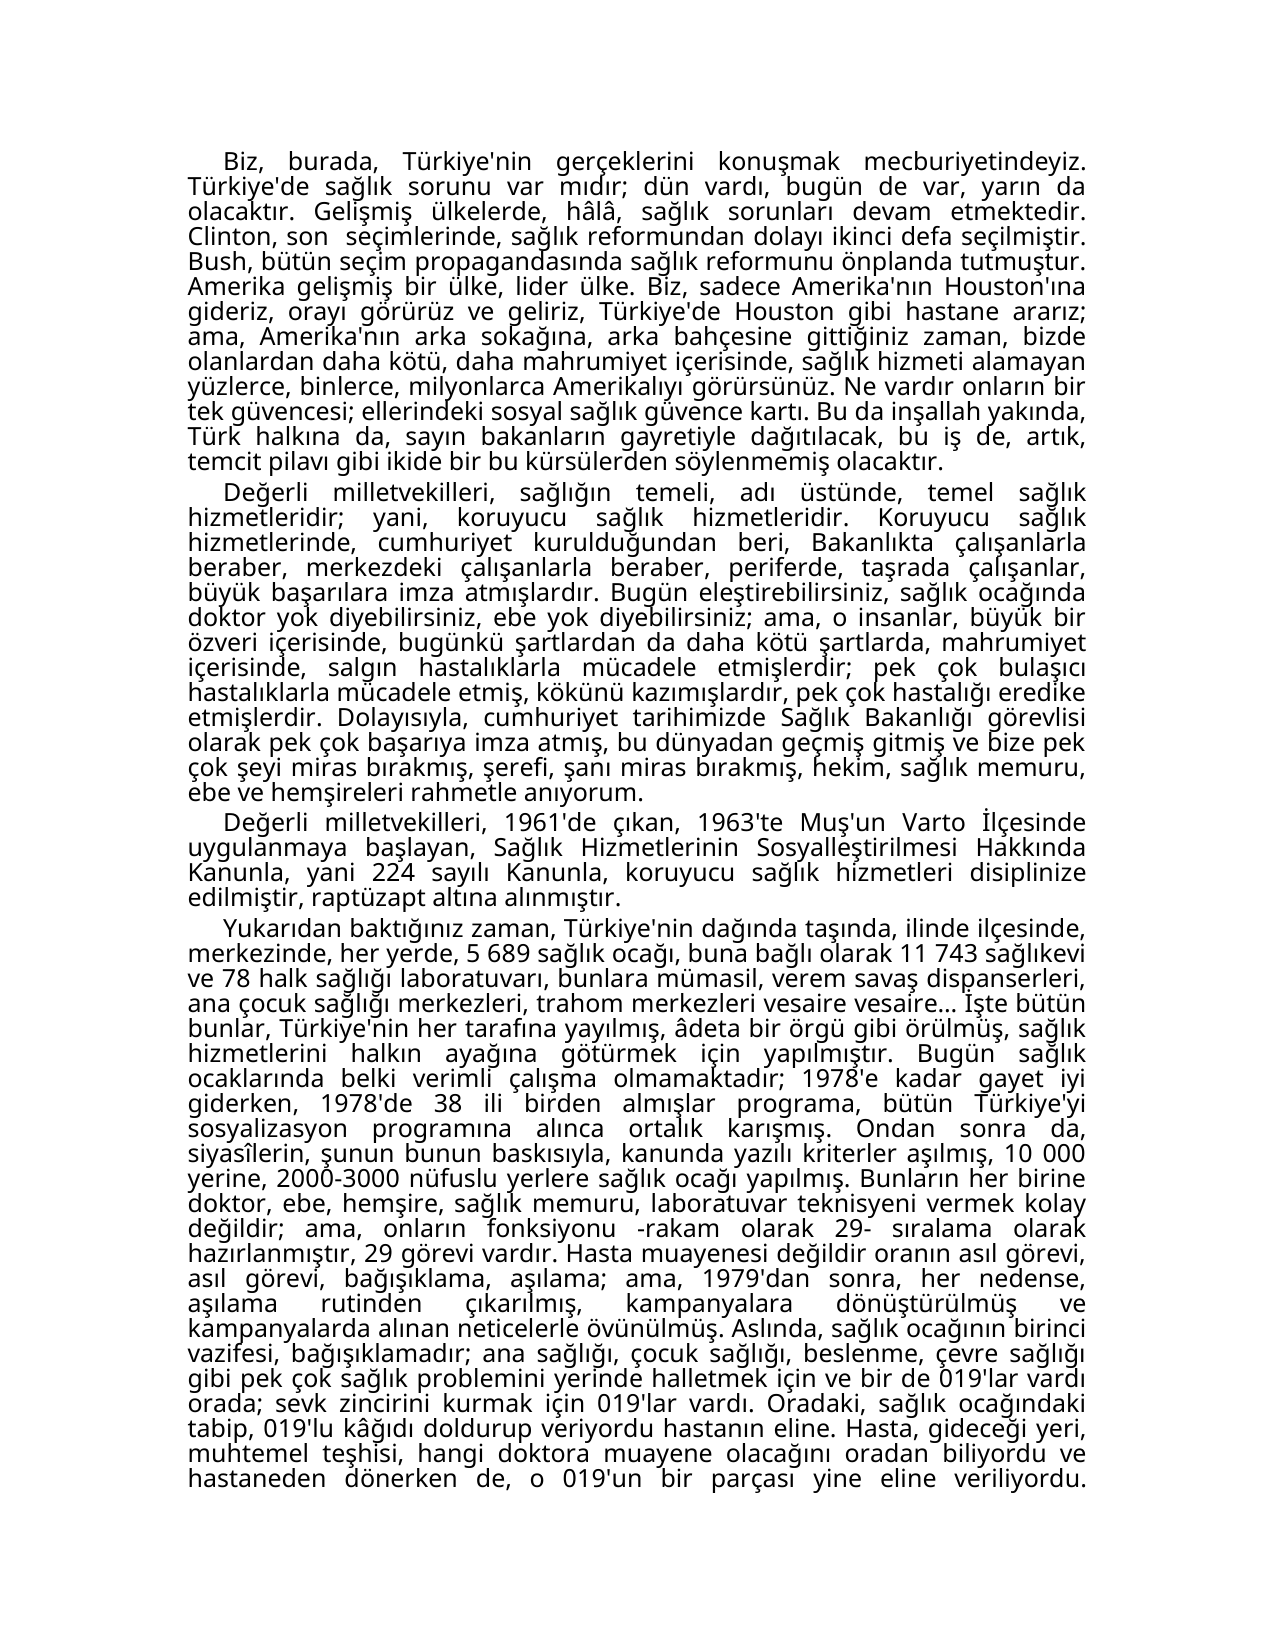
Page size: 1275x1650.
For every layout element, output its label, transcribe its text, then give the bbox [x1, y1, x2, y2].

text Değerli milletvekilleri, sağlığın temeli, adı üstünde, temel sağlık hizmetleridir; yani, koruyucu sağlık hizmetleridir. Koruyucu sağlık hizmetlerinde, cumhuriyet kurulduğundan beri, Bakanlıkta çalışanlarla beraber, merkezdeki çalışanlarla beraber, periferde, taşrada çalışanlar, büyük başarılara imza atmışlardır. Bugün eleştirebilirsiniz, sağlık ocağında doktor yok diyebilirsiniz, ebe yok diyebilirsiniz; ama, o insanlar, büyük bir özveri içerisinde, bugünkü şartlardan da daha kötü şartlarda, mahrumiyet içerisinde, salgın hastalıklarla mücadele etmişlerdir; pek çok bulaşıcı hastalıklarla mücadele etmiş, kökünü kazımışlardır, pek çok hastalığı eredike etmişlerdir. Dolayısıyla, cumhuriyet tarihimizde Sağlık Bakanlığı görevlisi olarak pek çok başarıya imza atmış, bu dünyadan geçmiş gitmiş ve bize pek çok şeyi miras bırakmış, şerefi, şanı miras bırakmış, hekim, sağlık memuru, ebe ve hemşireleri rahmetle anıyorum. [187, 481, 1087, 806]
text Değerli milletvekilleri, 1961'de çıkan, 1963'te Muş'un Varto İlçesinde uygulanmaya başlayan, Sağlık Hizmetlerinin Sosyalleştirilmesi Hakkında Kanunla, yani 224 sayılı Kanunla, koruyucu sağlık hizmetleri disiplinize edilmiştir, raptüzapt altına alınmıştır. [187, 812, 1087, 912]
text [187, 918, 1087, 1493]
text Biz, burada, Türkiye'nin gerçeklerini konuşmak mecburiyetindeyiz. Türkiye'de sağlık sorunu var mıdır; dün vardı, bugün de var, yarın da olacaktır. Gelişmiş ülkelerde, hâlâ, sağlık sorunları devam etmektedir. Clinton, son seçimlerinde, sağlık reformundan dolayı ikinci defa seçilmiştir. Bush, bütün seçim propagandasında sağlık reformunu önplanda tutmuştur. Amerika gelişmiş bir ülke, lider ülke. Biz, sadece Amerika'nın Houston'ına gideriz, orayı görürüz ve geliriz, Türkiye'de Houston gibi hastane ararız; ama, Amerika'nın arka sokağına, arka bahçesine gittiğiniz zaman, bizde olanlardan daha kötü, daha mahrumiyet içerisinde, sağlık hizmeti alamayan yüzlerce, binlerce, milyonlarca Amerikalıyı görürsünüz. Ne vardır onların bir tek güvencesi; ellerindeki sosyal sağlık güvence kartı. Bu da inşallah yakında, Türk halkına da, sayın bakanların gayretiyle dağıtılacak, bu iş de, artık, temcit pilavı gibi ikide bir bu kürsülerden söylenmemiş olacaktır. [187, 150, 1087, 475]
